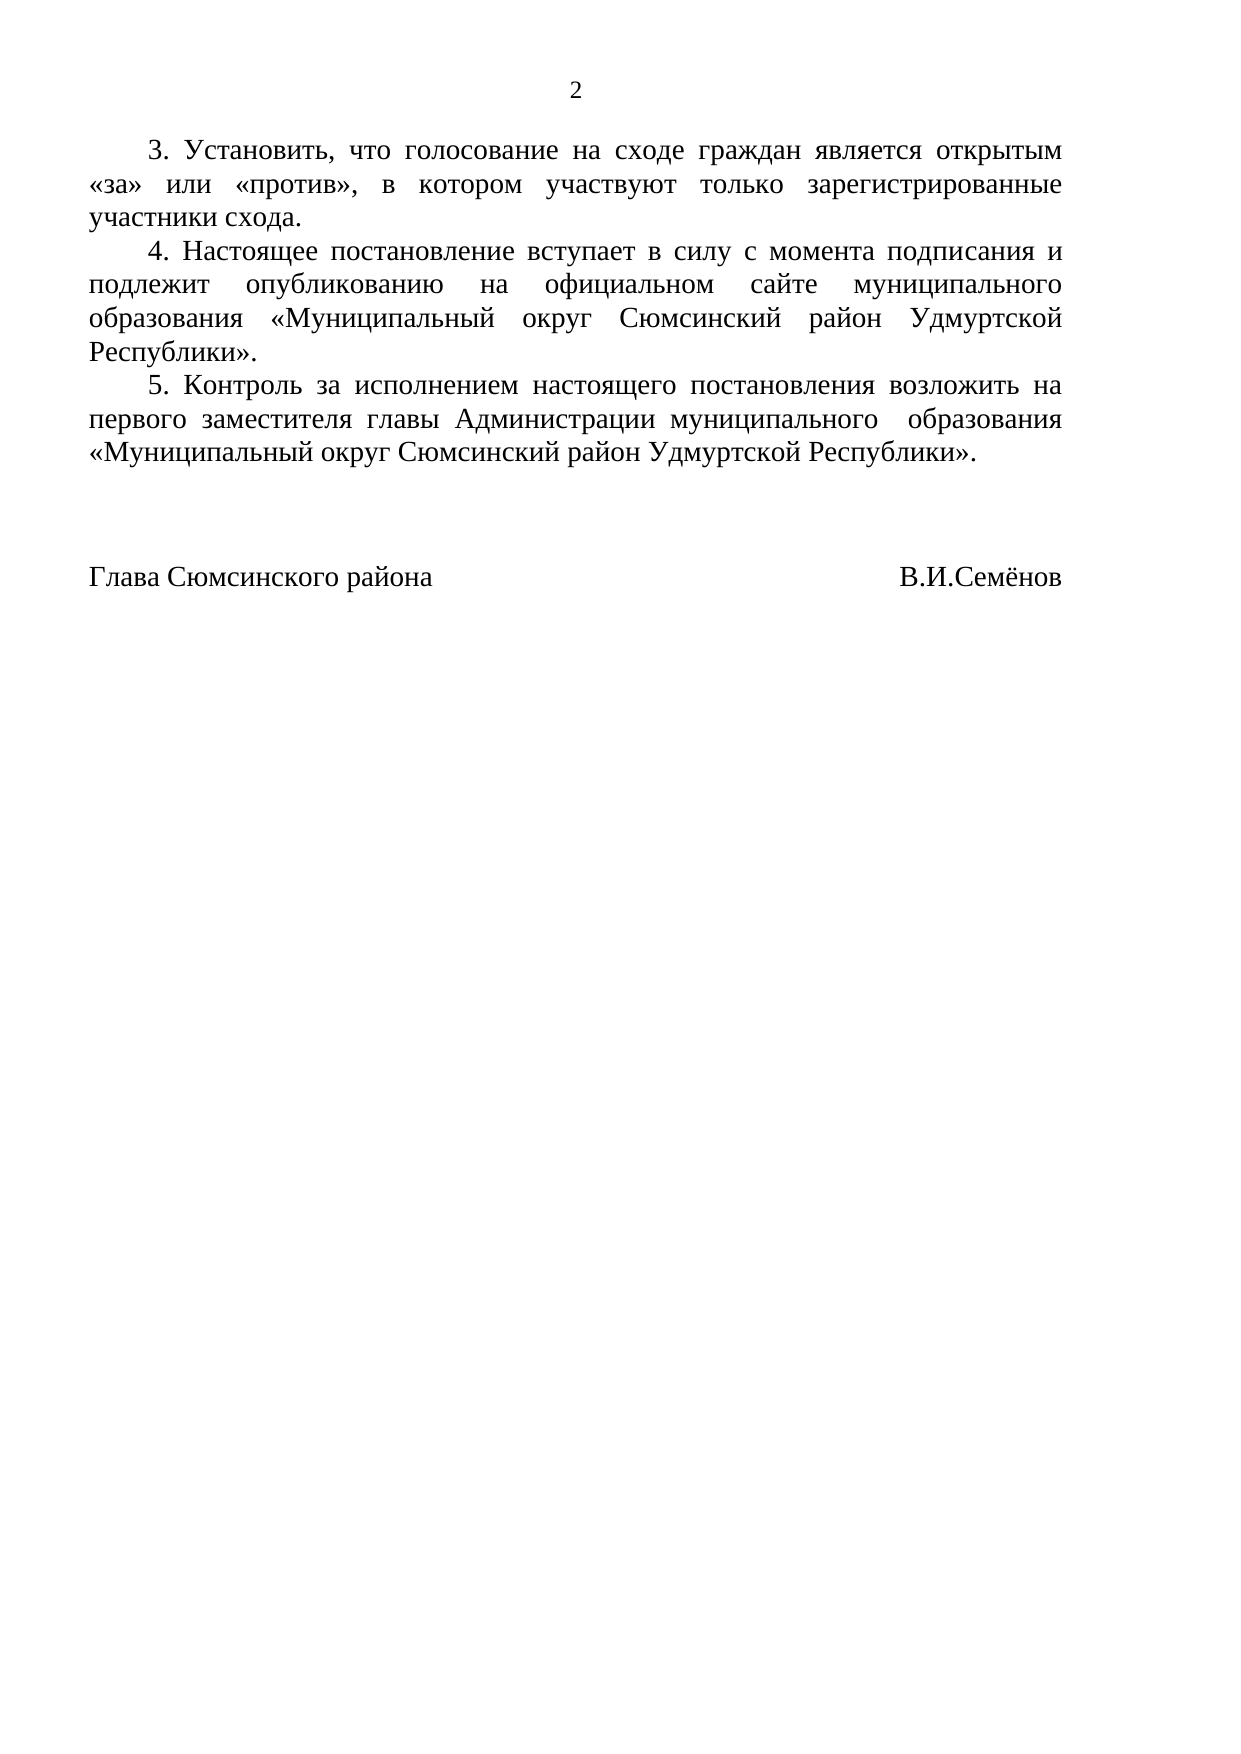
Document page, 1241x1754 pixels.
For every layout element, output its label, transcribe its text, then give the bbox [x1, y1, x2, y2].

text 3. Установить, что голосование на сходе граждан является открытым «за» или «против», в котором участвуют только зарегистрированные участники схода. [89, 132, 1063, 233]
text Глава Сюмсинского района В.И.Семёнов [89, 559, 1063, 592]
text 4. Настоящее постановление вступает в силу с момента подписания и подлежит опубликованию на официальном сайте муниципального образования «Муниципальный округ Сюмсинский район Удмуртской Республики». [89, 233, 1063, 367]
text 5. Контроль за исполнением настоящего постановления возложить на первого заместителя главы Администрации муниципального образования «Муниципальный округ Сюмсинский район Удмуртской Республики». [89, 367, 1063, 468]
